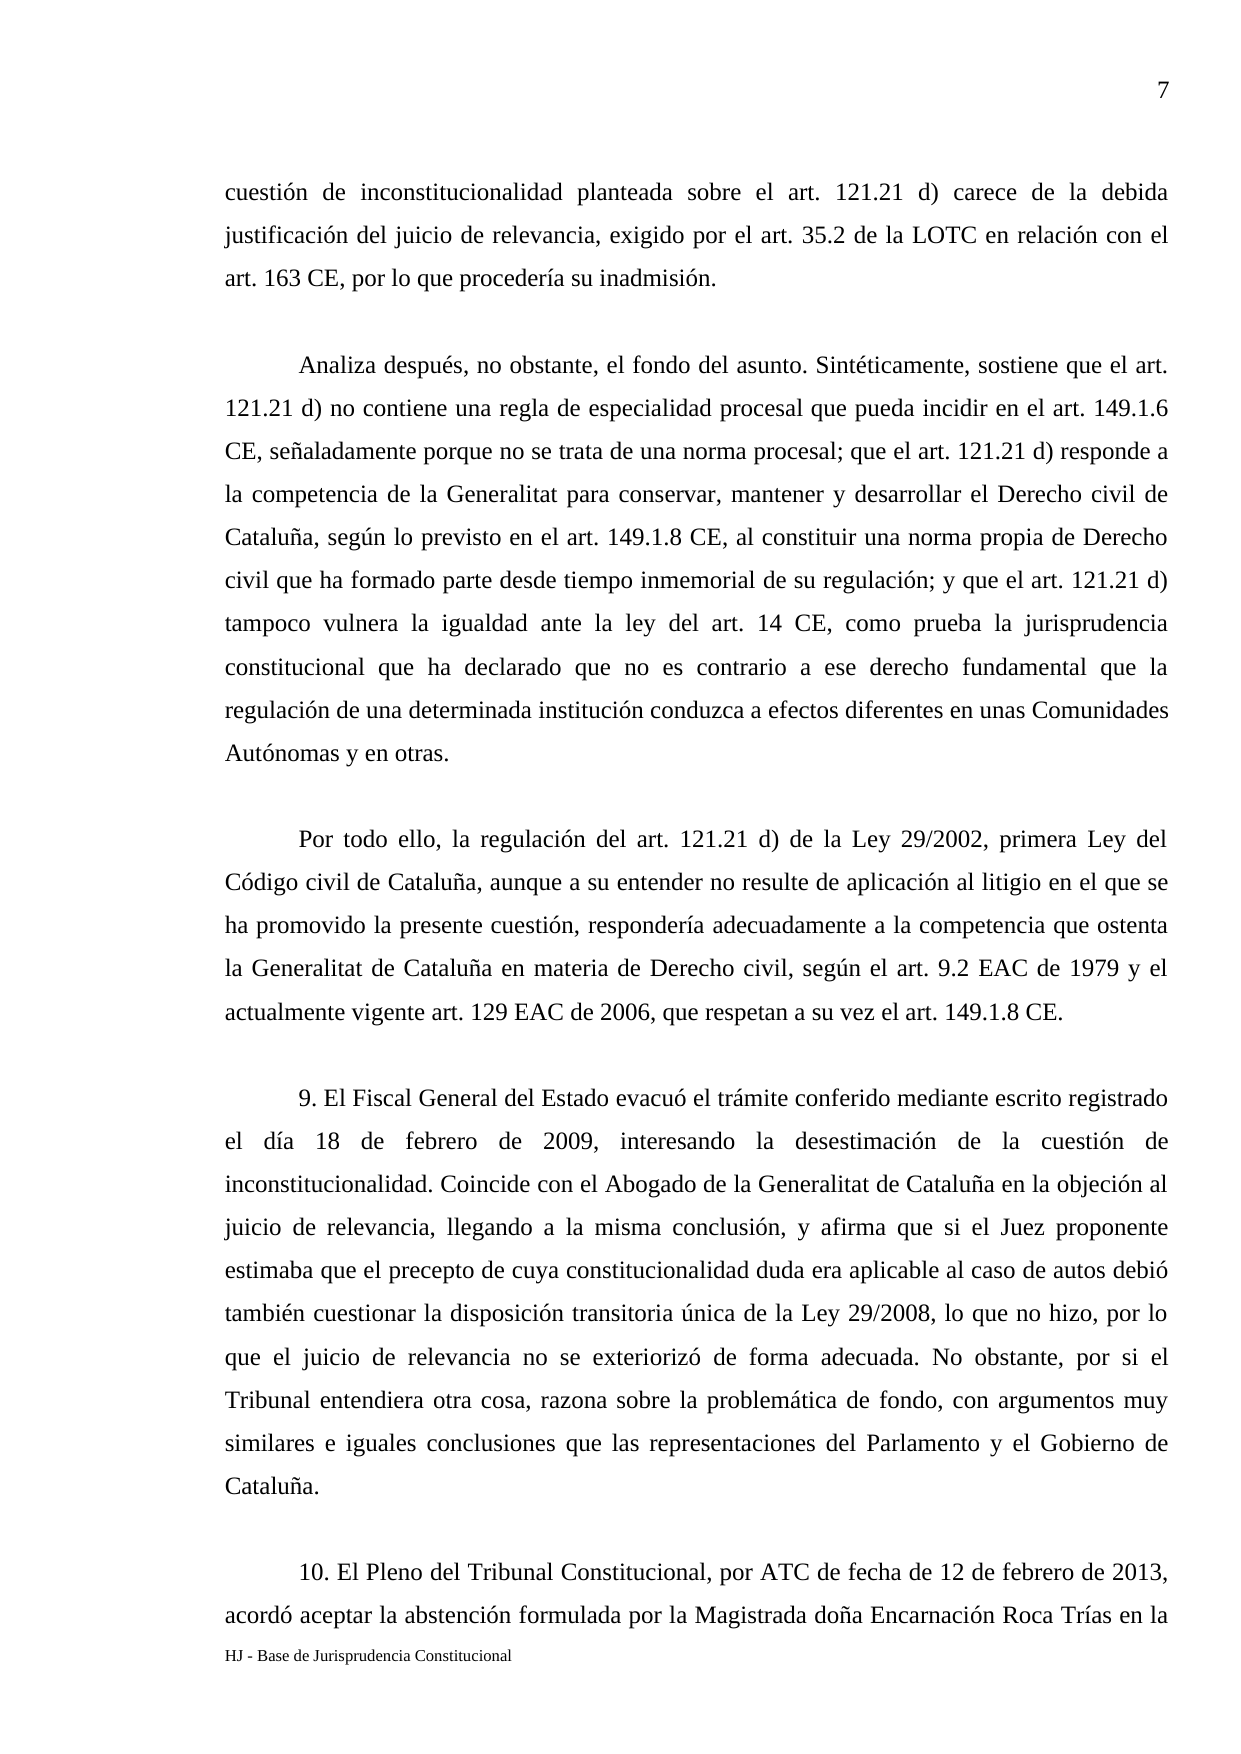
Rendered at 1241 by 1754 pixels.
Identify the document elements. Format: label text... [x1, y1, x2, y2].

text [224, 177, 1169, 292]
text 9. El Fiscal General del Estado evacuó el trámite conferido mediante escrito registrado el día 18 de febrero de 2009, interesando la desestimación de la cuestión de inconstitucionalidad. Coincide con el Abogado de la Generalitat de Cataluña en la objeción al juicio de relevancia, llegando a la misma conclusión, y afirma que si el Juez proponente estimaba que el precepto de cuya constitucionalidad duda era aplicable al caso de autos debió también cuestionar la disposición transitoria única de la Ley 29/2008, lo que no hizo, por lo que el juicio de relevancia no se exteriorizó de forma adecuada. No obstante, por si el Tribunal entendiera otra cosa, razona sobre la problemática de fondo, con argumentos muy similares e iguales conclusiones que las representaciones del Parlamento y el Gobierno de Cataluña. [224, 1083, 1169, 1500]
text Analiza después, no obstante, el fondo del asunto. Sintéticamente, sostiene que el art. 121.21 d) no contiene una regla de especialidad procesal que pueda incidir en el art. 149.1.6 CE, señaladamente porque no se trata de una norma procesal; que el art. 121.21 d) responde a la competencia de la Generalitat para conservar, mantener y desarrollar el Derecho civil de Cataluña, según lo previsto en el art. 149.1.8 CE, al constituir una norma propia de Derecho civil que ha formado parte desde tiempo inmemorial de su regulación; y que el art. 121.21 d) tampoco vulnera la igualdad ante la ley del art. 14 CE, como prueba la jurisprudencia constitucional que ha declarado que no es contrario a ese derecho fundamental que la regulación de una determinada institución conduzca a efectos diferentes en unas Comunidades Autónomas y en otras. [224, 350, 1169, 767]
text Por todo ello, la regulación del art. 121.21 d) de la Ley 29/2002, primera Ley del Código civil de Cataluña, aunque a su entender no resulte de aplicación al litigio en el que se ha promovido la presente cuestión, respondería adecuadamente a la competencia que ostenta la Generalitat de Cataluña en materia de Derecho civil, según el art. 9.2 EAC de 1979 y el actualmente vigente art. 129 EAC de 2006, que respetan a su vez el art. 149.1.8 CE. [224, 824, 1169, 1025]
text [224, 1557, 1169, 1629]
